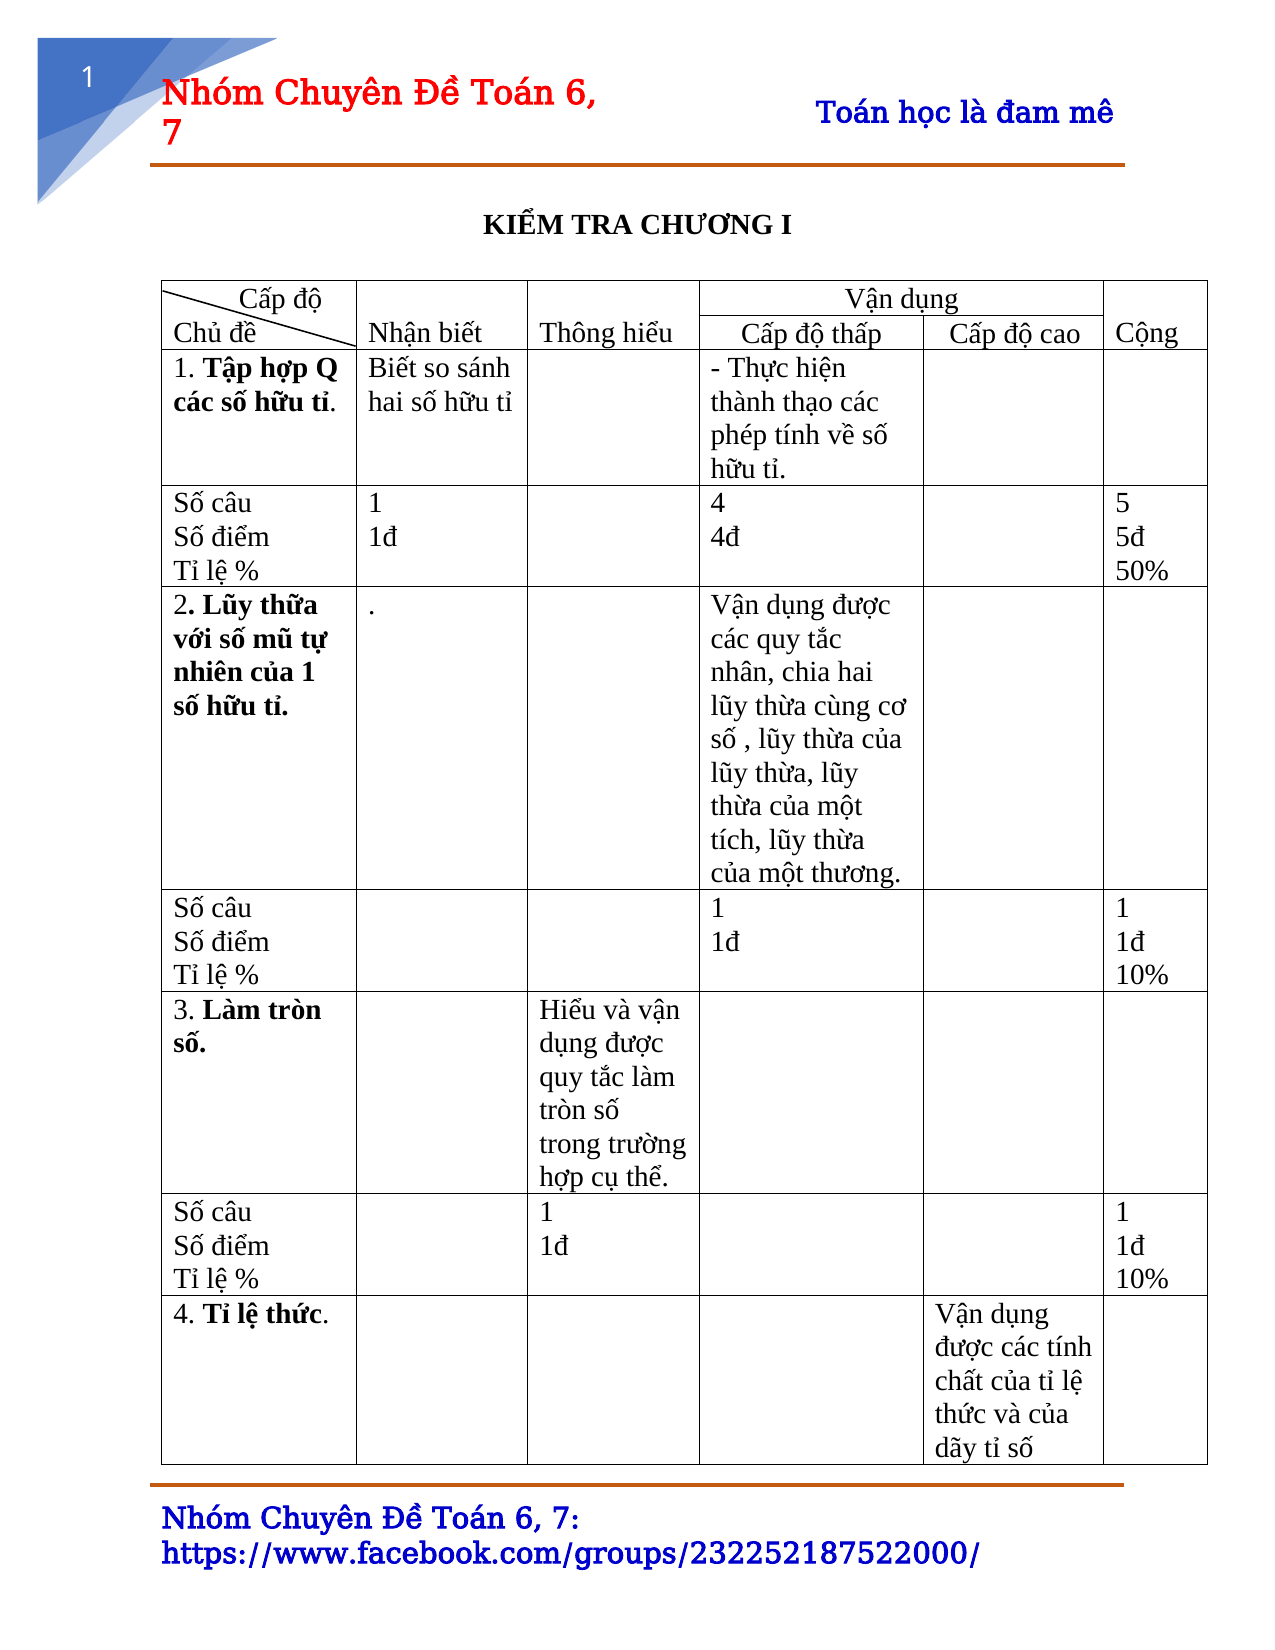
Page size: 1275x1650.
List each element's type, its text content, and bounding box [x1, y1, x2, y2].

table_cell 1 1đ 10% [1104, 890, 1207, 991]
table_cell [700, 1194, 923, 1295]
table_cell 5 5đ 50% [1104, 486, 1207, 586]
table_cell [528, 890, 699, 991]
table_cell 1. Tập hợp Q các số hữu tỉ. [162, 350, 356, 484]
table_cell 1 1đ [357, 486, 527, 586]
table_cell Cấp độ thấp [700, 316, 923, 349]
table_cell 3. Làm tròn số. [162, 992, 356, 1193]
table_cell [700, 992, 923, 1193]
table_cell [924, 890, 1103, 991]
table_cell Vận dụng được các tính chất của tỉ lệ thức và của dãy tỉ số bằng nhau để giải các bài toán dạng tìm 2 số biết tổng và tỉ số của chúng [924, 1296, 1103, 1463]
table_cell Số câu Số điểm Tỉ lệ % [162, 1194, 356, 1295]
table_cell 1 1đ [700, 890, 923, 991]
table_header Thông hiểu [528, 281, 699, 349]
table_cell [1104, 587, 1207, 889]
table_cell Cấp độ cao [924, 316, 1103, 349]
table_cell Vận dụng được các quy tắc nhân, chia hai lũy thừa cùng cơ số , lũy thừa của lũy thừa, lũy thừa của một tích, lũy thừa của một thương. [700, 587, 923, 889]
table_cell [357, 1296, 527, 1463]
table_cell [924, 992, 1103, 1193]
picture [37, 37, 279, 206]
table_cell Hiểu và vận dụng được quy tắc làm tròn số trong trường hợp cụ thể. [528, 992, 699, 1193]
table_cell [528, 350, 699, 484]
table_cell 4 4đ [700, 486, 923, 586]
table_cell . [357, 587, 527, 889]
table_header Cộng [1104, 281, 1207, 349]
table_cell [924, 486, 1103, 586]
table_cell - Thực hiện thành thạo các phép tính về số hữu tỉ. [700, 350, 923, 484]
table_cell [924, 1194, 1103, 1295]
table_cell [924, 587, 1103, 889]
table_header Nhận biết [357, 281, 527, 349]
table_cell [357, 992, 527, 1193]
table_cell [528, 486, 699, 586]
table_header Cấp độ Chủ đề [162, 281, 356, 345]
table_cell 4. Tỉ lệ thức. [162, 1296, 356, 1463]
table_cell 1 1đ [528, 1194, 699, 1295]
table_cell Biết so sánh hai số hữu tỉ [357, 350, 527, 484]
table_cell [357, 890, 527, 991]
table_cell 1 1đ 10% [1104, 1194, 1207, 1295]
table_cell [528, 587, 699, 889]
table_cell [1104, 992, 1207, 1193]
table_cell [700, 1296, 923, 1463]
text KIỂM TRA CHƯƠNG I [150, 207, 1125, 241]
table_cell Số câu Số điểm Tỉ lệ % [162, 486, 356, 586]
table_cell [1104, 350, 1207, 484]
table_cell 2. Lũy thữa với số mũ tự nhiên của 1 số hữu tỉ. [162, 587, 356, 889]
table_cell Số câu Số điểm Tỉ lệ % [162, 890, 356, 991]
table_cell [1104, 1296, 1207, 1463]
table_cell [357, 1194, 527, 1295]
table_header Cấp độ Chủ đề [162, 292, 356, 349]
table_header Vận dụng [700, 281, 1103, 315]
table_cell [528, 1296, 699, 1463]
table_cell [924, 350, 1103, 484]
